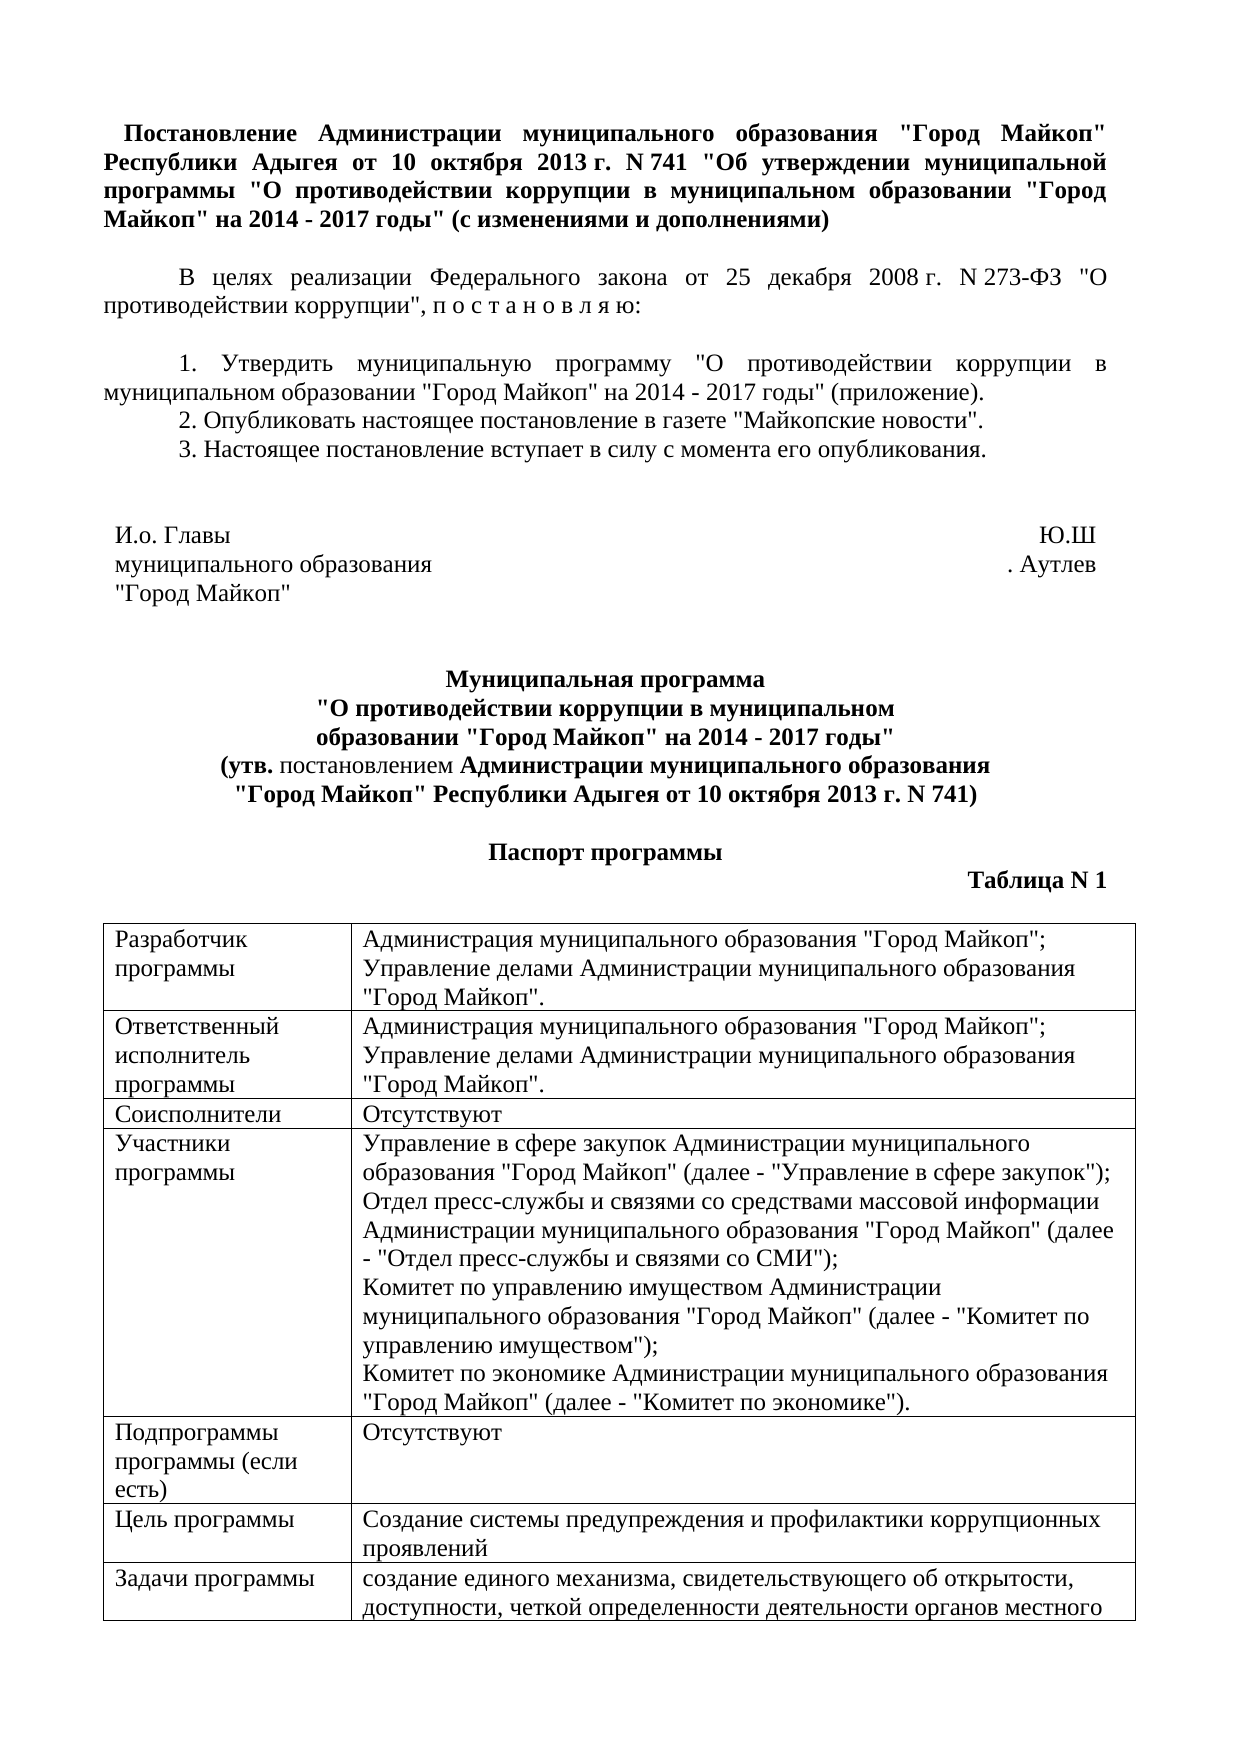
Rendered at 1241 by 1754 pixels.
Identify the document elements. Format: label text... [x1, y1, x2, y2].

table_cell Задачи программы [104, 1563, 351, 1620]
table_cell Участники программы [104, 1129, 351, 1416]
text Таблица N 1 [103, 866, 1107, 894]
table_cell Соисполнители [104, 1099, 351, 1127]
table_cell Отсутствуют [352, 1417, 1135, 1503]
table_header Ю.Ш. Аутлев [770, 521, 1107, 607]
text Муниципальная программа "О противодействии коррупции в муниципальном образовании "Город Майкоп" на 2014 - 2017 годы" (утв. постановлением Администрации муниципального образования "Город Майкоп" Республики Адыгея от 10 октября 2013 г. N 741) [103, 664, 1107, 808]
table_header И.о. Главы муниципального образования "Город Майкоп" [103, 521, 770, 607]
table_cell Отсутствуют [352, 1099, 1135, 1127]
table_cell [352, 1563, 1135, 1620]
table_cell Подпрограммы программы (если есть) [104, 1417, 351, 1503]
text Паспорт программы [103, 837, 1107, 866]
text 1. Утвердить муниципальную программу "О противодействии коррупции в муниципальном образовании "Город Майкоп" на 2014 - 2017 годы" (приложение). [103, 348, 1107, 406]
table_cell Цель программы [104, 1504, 351, 1562]
text В целях реализации Федерального закона от 25 декабря 2008 г. N 273-ФЗ "О противодействии коррупции", п о с т а н о в л я ю: [103, 262, 1107, 319]
table_cell Администрация муниципального образования "Город Майкоп"; Управление делами Администрации муниципального образования "Город Майкоп". [352, 1011, 1135, 1098]
table_cell Управление в сфере закупок Администрации муниципального образования "Город Майкоп" (далее - "Управление в сфере закупок"); Отдел пресс-службы и связями со средствами массовой информации Администрации муниципального образования "Город Майкоп" (далее - "Отдел пресс-службы и связями со СМИ"); Комитет по управлению имуществом Администрации муниципального образования "Город Майкоп" (далее - "Комитет по управлению имуществом"); Комитет по экономике Администрации муниципального образования "Город Майкоп" (далее - "Комитет по экономике"). [352, 1129, 1135, 1416]
text 2. Опубликовать настоящее постановление в газете "Майкопские новости". [103, 406, 1107, 434]
subtitle Постановление Администрации муниципального образования "Город Майкоп" Республики Адыгея от 10 октября 2013 г. N 741 "Об утверждении муниципальной программы "О противодействии коррупции в муниципальном образовании "Город Майкоп" на 2014 - 2017 годы" (с изменениями и дополнениями) [103, 118, 1107, 233]
table_cell Ответственный исполнитель программы [104, 1011, 351, 1098]
table_header Разработчик программы [104, 924, 351, 1010]
table_cell Создание системы предупреждения и профилактики коррупционных проявлений [352, 1504, 1135, 1562]
text 3. Настоящее постановление вступает в силу с момента его опубликования. [103, 434, 1107, 463]
table_header Администрация муниципального образования "Город Майкоп"; Управление делами Администрации муниципального образования "Город Майкоп". [352, 924, 1135, 1010]
